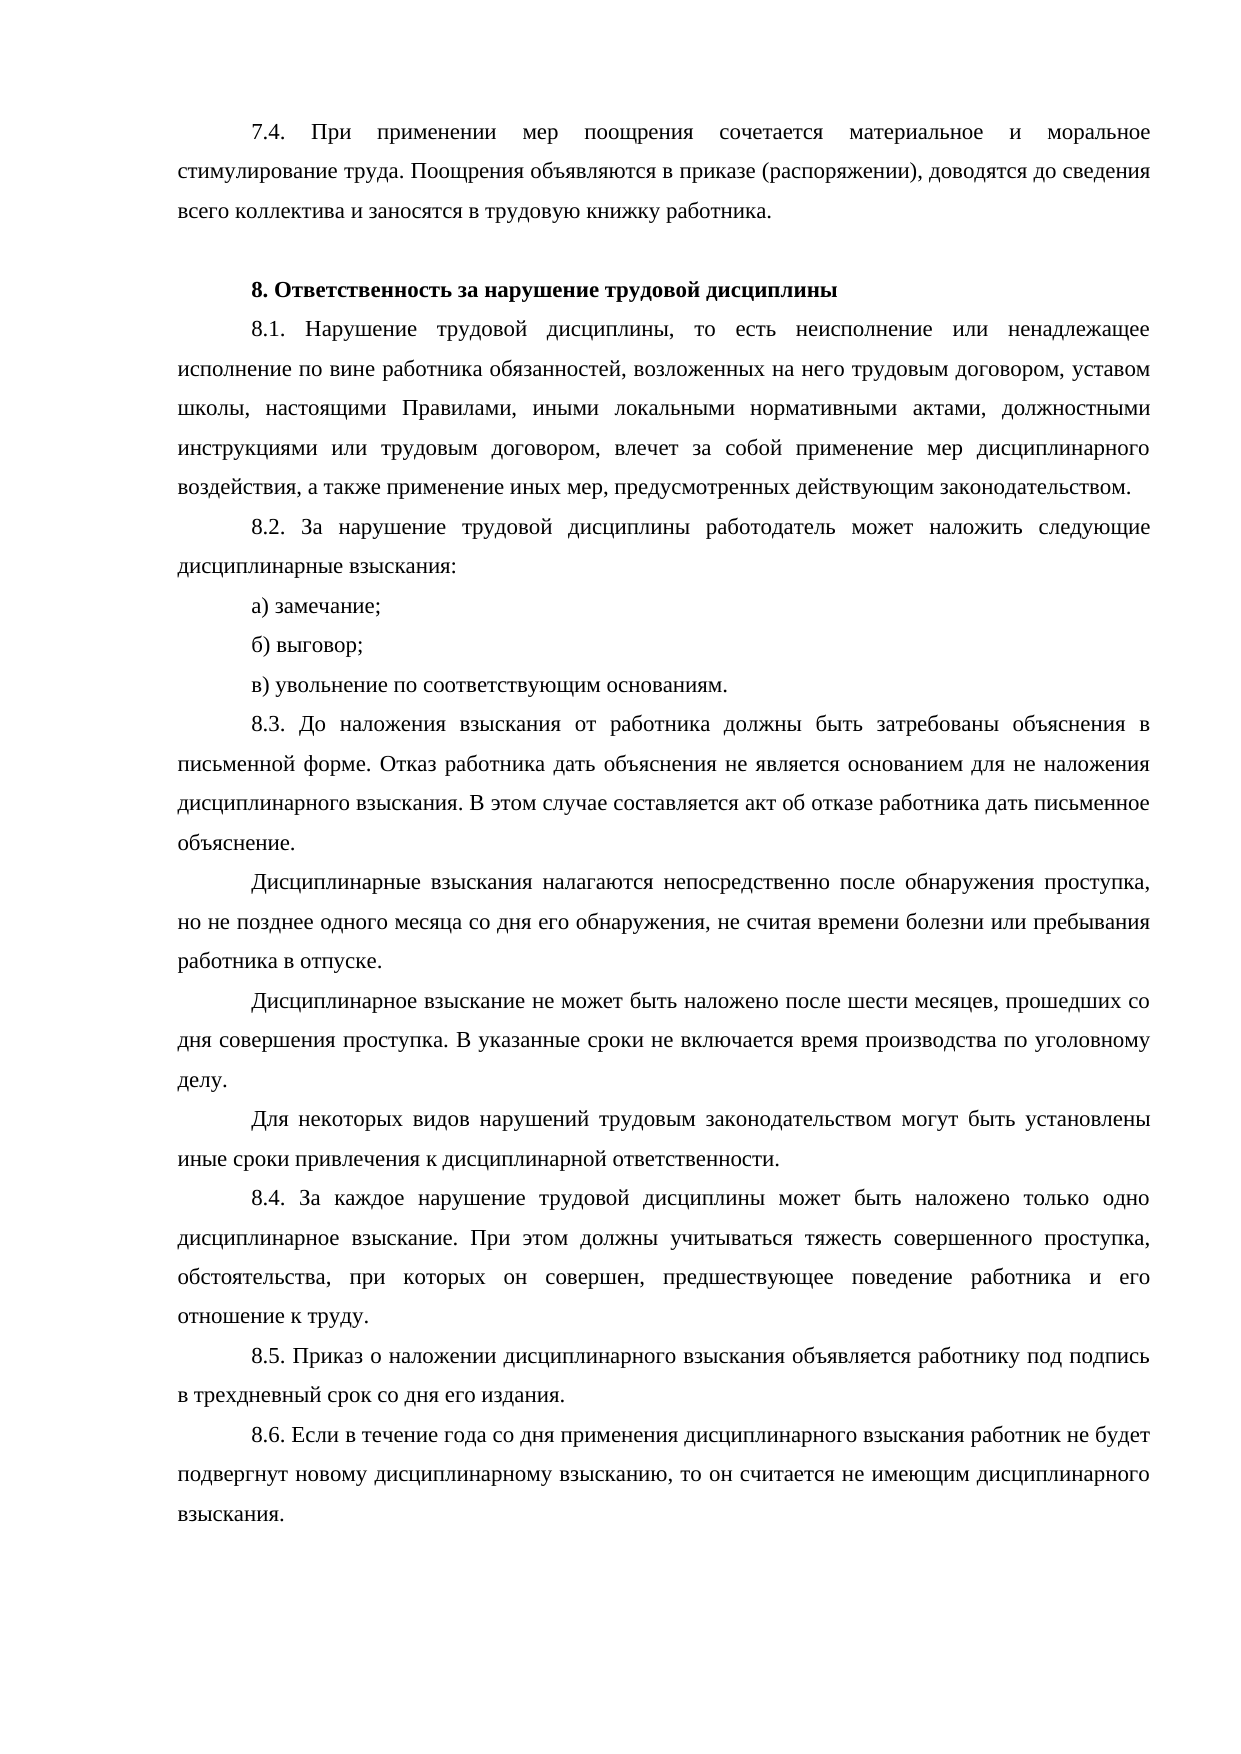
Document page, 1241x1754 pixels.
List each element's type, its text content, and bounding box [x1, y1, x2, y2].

text 8.5. Приказ о наложении дисциплинарного взыскания объявляется работнику под подпись в трехдневный срок со дня его издания. [177, 1342, 1152, 1408]
text 8.4. За каждое нарушение трудовой дисциплины может быть наложено только одно дисциплинарное взыскание. При этом должны учитываться тяжесть совершенного проступка, обстоятельства, при которых он совершен, предшествующее поведение работника и его отношение к труду. [177, 1184, 1152, 1329]
text 8.3. До наложения взыскания от работника должны быть затребованы объяснения в письменной форме. Отказ работника дать объяснения не является основанием для не наложения дисциплинарного взыскания. В этом случае составляется акт об отказе работника дать письменное объяснение. [177, 710, 1152, 855]
text 8.6. Если в течение года со дня применения дисциплинарного взыскания работник не будет подвергнут новому дисциплинарному взысканию, то он считается не имеющим дисциплинарного взыскания. [177, 1421, 1152, 1526]
text 8.2. За нарушение трудовой дисциплины работодатель может наложить следующие дисциплинарные взыскания: [177, 513, 1152, 579]
text Дисциплинарное взыскание не может быть наложено после шести месяцев, прошедших со дня совершения проступка. В указанные сроки не включается время производства по уголовному делу. [177, 987, 1152, 1092]
text б) выговор; [177, 631, 1152, 658]
text в) увольнение по соответствующим основаниям. [177, 671, 1152, 697]
text Для некоторых видов нарушений трудовым законодательством могут быть установлены иные сроки привлечения к дисциплинарной ответственности. [177, 1105, 1152, 1171]
text Дисциплинарные взыскания налагаются непосредственно после обнаружения проступка, но не позднее одного месяца со дня его обнаружения, не считая времени болезни или пребывания работника в отпуске. [177, 868, 1152, 973]
text а) замечание; [177, 592, 1152, 618]
text 8. Ответственность за нарушение трудовой дисциплины [177, 276, 1152, 302]
text 7.4. При применении мер поощрения сочетается материальное и моральное стимулирование труда. Поощрения объявляются в приказе (распоряжении), доводятся до сведения всего коллектива и заносятся в трудовую книжку работника. [177, 118, 1152, 223]
text 8.1. Нарушение трудовой дисциплины, то есть неисполнение или ненадлежащее исполнение по вине работника обязанностей, возложенных на него трудовым договором, уставом школы, настоящими Правилами, иными локальными нормативными актами, должностными инструкциями или трудовым договором, влечет за собой применение мер дисциплинарного воздействия, а также применение иных мер, предусмотренных действующим законодательством. [177, 316, 1152, 500]
